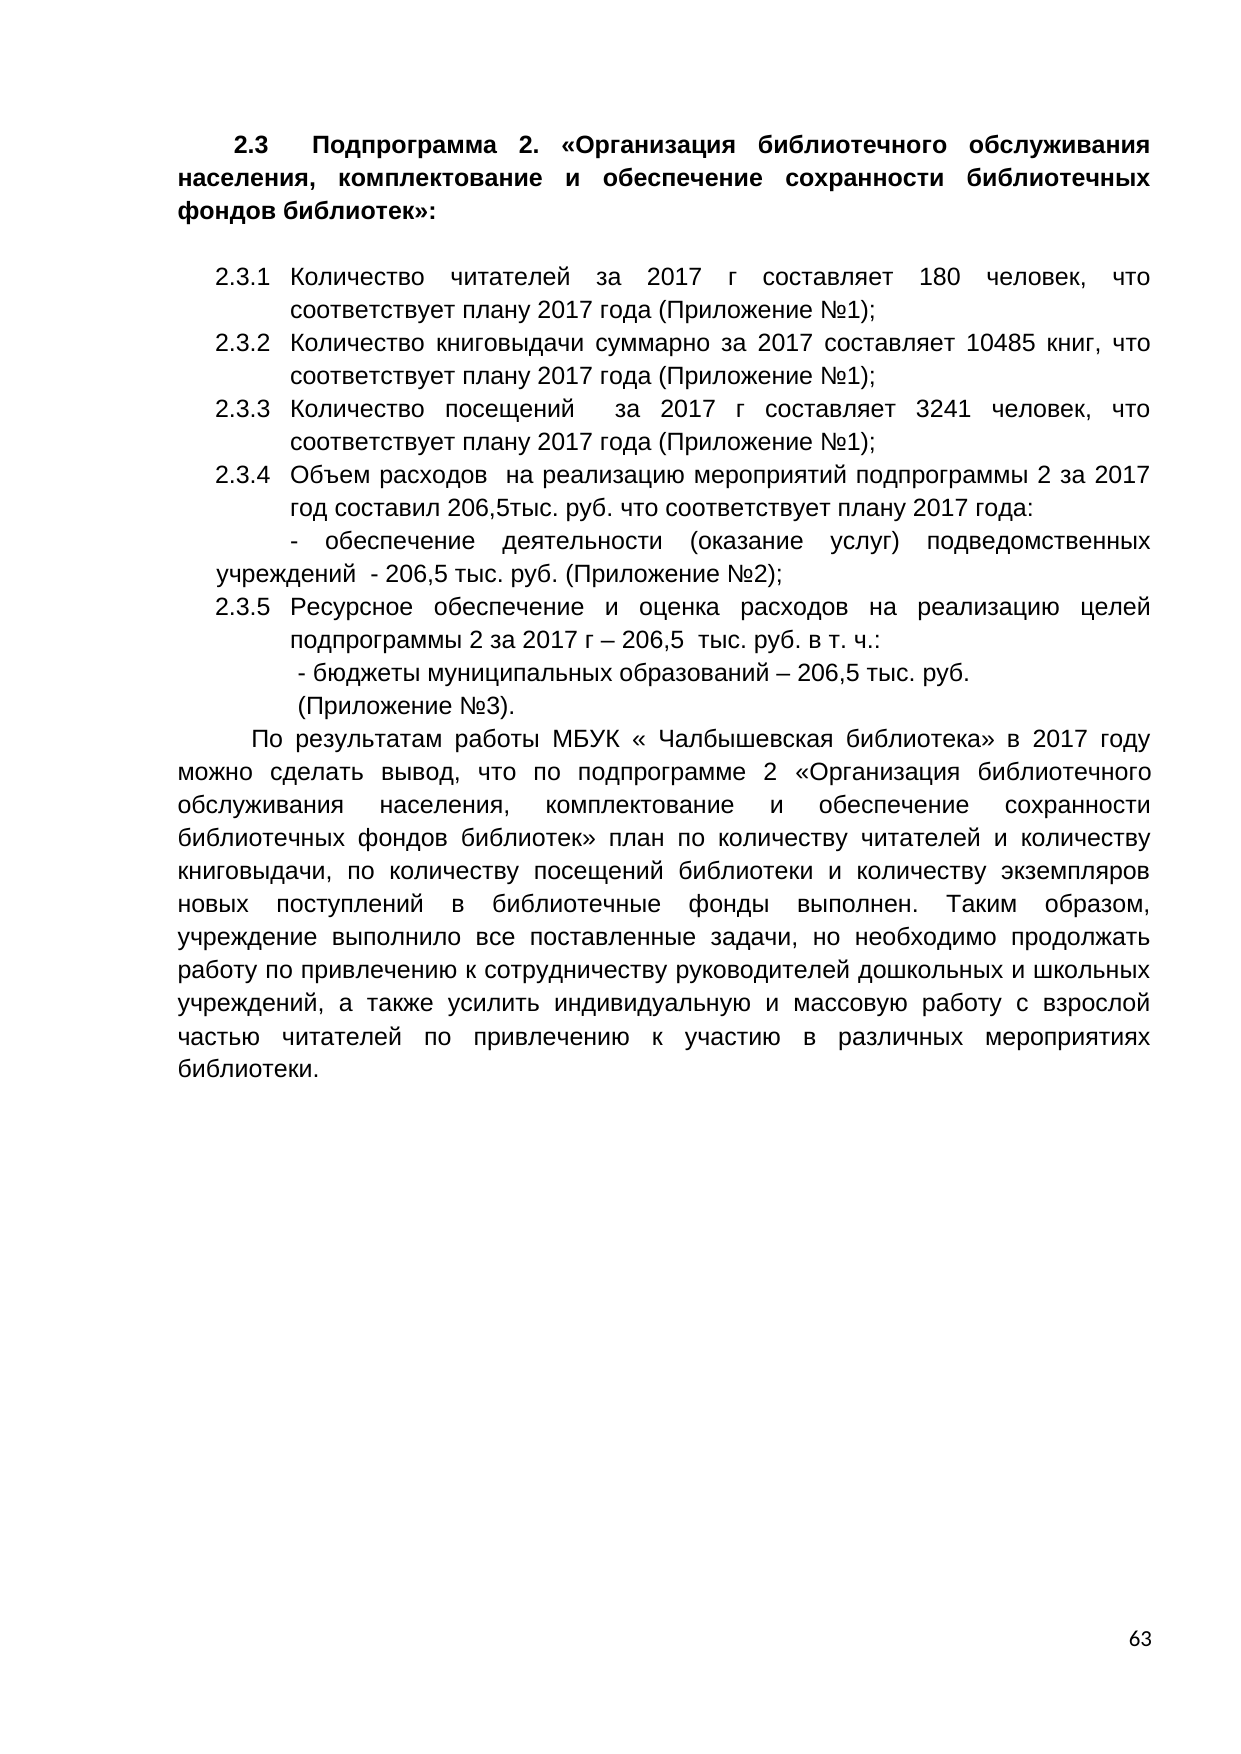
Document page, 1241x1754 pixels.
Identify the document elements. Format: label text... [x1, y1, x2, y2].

text (Приложение №3). [297, 691, 1152, 720]
text 2.3 Подпрограмма 2. «Организация библиотечного обслуживания населения, комплектование и обеспечение сохранности библиотечных фондов библиотек»: [177, 130, 1152, 225]
list Количество посещений за 2017 г составляет 3241 человек, что соответствует плану 2017 года (Приложение №1); [215, 394, 1152, 456]
list Объем расходов на реализацию мероприятий подпрограммы 2 за 2017 год составил 206,5тыс. руб. что соответствует плану 2017 года: [215, 460, 1152, 522]
text - обеспечение деятельности (оказание услуг) подведомственных учреждений - 206,5 тыс. руб. (Приложение №2); [216, 526, 1152, 588]
list Ресурсное обеспечение и оценка расходов на реализацию целей подпрограммы 2 за 2017 г – 206,5 тыс. руб. в т. ч.: [215, 592, 1152, 654]
list Количество книговыдачи суммарно за 2017 составляет 10485 книг, что соответствует плану 2017 года (Приложение №1); [215, 328, 1152, 390]
text По результатам работы МБУК « Чалбышевская библиотека» в 2017 году можно сделать вывод, что по подпрограмме 2 «Организация библиотечного обслуживания населения, комплектование и обеспечение сохранности библиотечных фондов библиотек» план по количеству читателей и количеству книговыдачи, по количеству посещений библиотеки и количеству экземпляров новых поступлений в библиотечные фонды выполнен. Таким образом, учреждение выполнило все поставленные задачи, но необходимо продолжать работу по привлечению к сотрудничеству руководителей дошкольных и школьных учреждений, а также усилить индивидуальную и массовую работу с взрослой частью читателей по привлечению к участию в различных мероприятиях библиотеки. [177, 724, 1152, 1083]
list Количество читателей за 2017 г составляет 180 человек, что соответствует плану 2017 года (Приложение №1); [215, 262, 1152, 324]
text - бюджеты муниципальных образований – 206,5 тыс. руб. [297, 658, 1152, 687]
